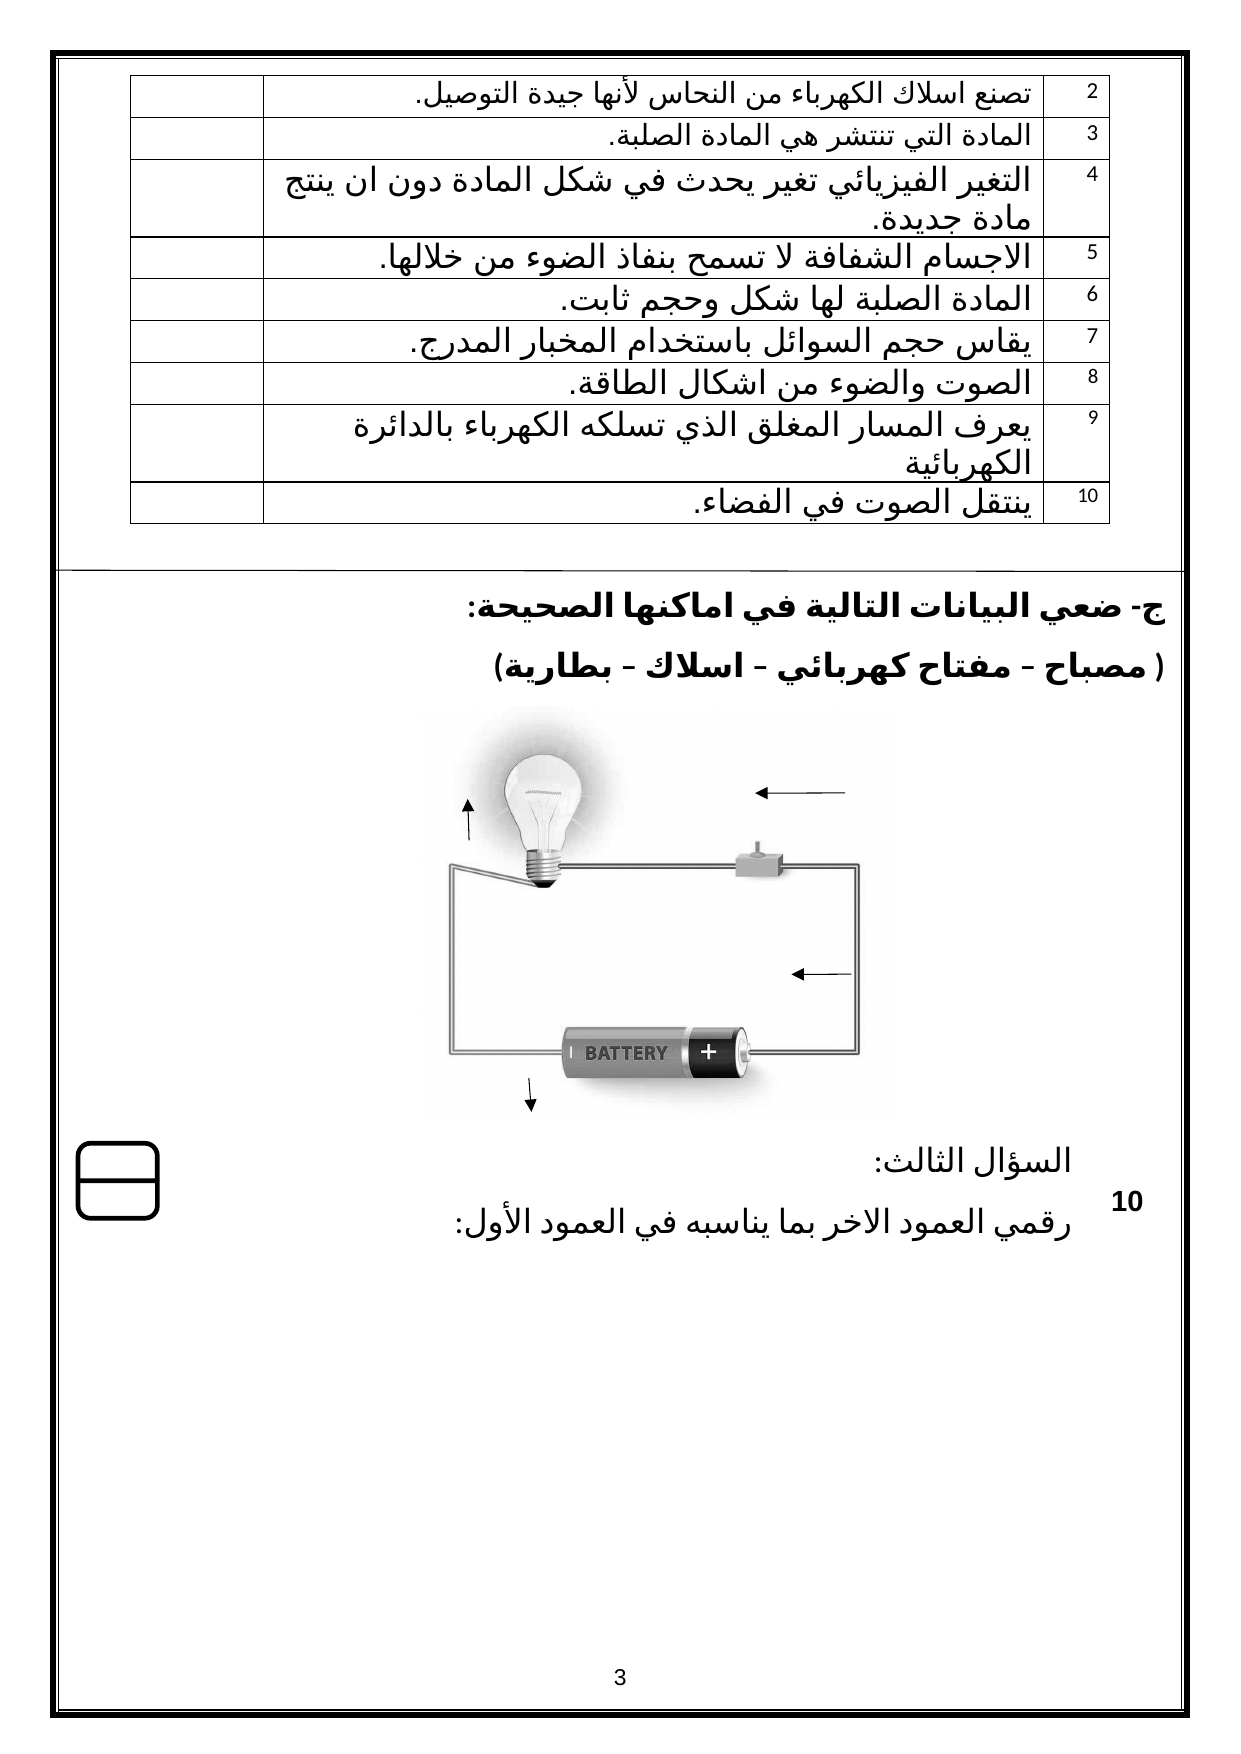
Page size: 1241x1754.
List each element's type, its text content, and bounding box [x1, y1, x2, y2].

table_cell الصوت والضوء من اشكال الطاقة. [264, 363, 1043, 403]
table_cell [131, 321, 263, 362]
text رقمي العمود الاخر بما يناسبه في العمود الأول: [75, 1201, 1165, 1241]
table_cell 8 [1044, 363, 1109, 403]
table_cell المادة التي تنتشر هي المادة الصلبة. [264, 118, 1043, 158]
table_cell [131, 279, 263, 320]
table_cell [131, 160, 263, 236]
table_cell 4 [1044, 160, 1109, 236]
table_cell [131, 118, 263, 158]
table_cell 9 [1044, 405, 1109, 481]
table_cell الاجسام الشفافة لا تسمح بنفاذ الضوء من خلالها. [264, 238, 1043, 278]
table_cell [131, 76, 263, 117]
text السؤال الثالث: [146, 1140, 1165, 1181]
picture [418, 706, 898, 1121]
table_cell 10 [1044, 483, 1109, 523]
table_cell [131, 483, 263, 523]
table_cell يعرف المسار المغلق الذي تسلكه الكهرباء بالدائرة الكهربائية [264, 405, 1043, 481]
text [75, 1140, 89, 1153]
table_cell 3 [1044, 118, 1109, 158]
table_cell 7 [1044, 321, 1109, 362]
text ج- ضعي البيانات التالية في اماكنها الصحيحة: [75, 585, 1165, 626]
table_cell 5 [1044, 238, 1109, 278]
table_cell [131, 363, 263, 403]
text ( مصباح – مفتاح كهربائي – اسلاك – بطارية) [75, 646, 1165, 686]
table_cell [131, 405, 263, 481]
table_cell [131, 238, 263, 278]
table_cell 2 [1044, 76, 1109, 117]
table_cell التغير الفيزيائي تغير يحدث في شكل المادة دون ان ينتج مادة جديدة. [264, 160, 1043, 236]
table_cell يقاس حجم السوائل باستخدام المخبار المدرج. [264, 321, 1043, 362]
table_cell تصنع اسلاك الكهرباء من النحاس لأنها جيدة التوصيل. [264, 76, 1043, 117]
table_cell ينتقل الصوت في الفضاء. [264, 483, 1043, 523]
table_cell 6 [1044, 279, 1109, 320]
table_cell المادة الصلبة لها شكل وحجم ثابت. [264, 279, 1043, 320]
